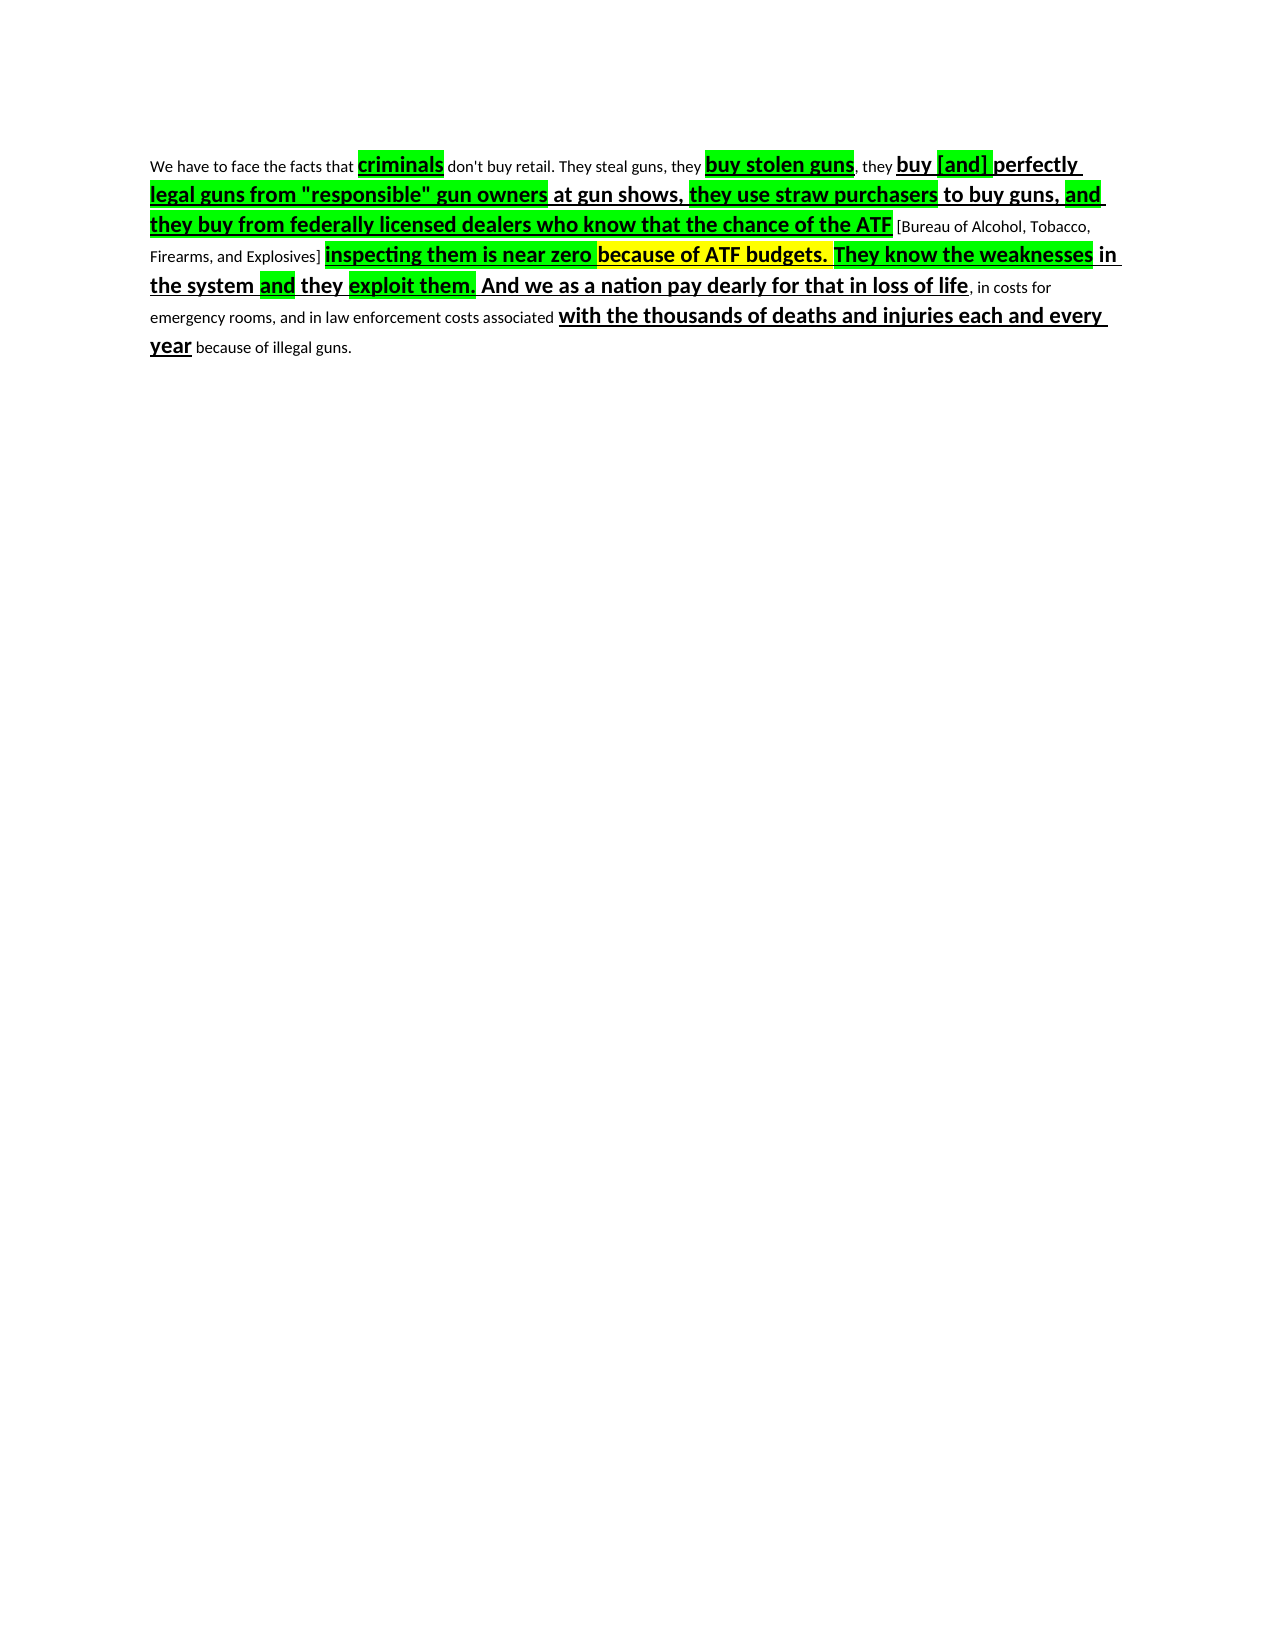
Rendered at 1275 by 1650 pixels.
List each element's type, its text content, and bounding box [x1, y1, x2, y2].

text We have to face the facts that criminals don't buy retail. They steal guns, they buy stolen guns, they buy [and] perfectly legal guns from "responsible" gun owners at gun shows, they use straw purchasers to buy guns, and they buy from federally licensed dealers who know that the chance of the ATF [Bureau of Alcohol, Tobacco, Firearms, and Explosives] inspecting them is near zero because of ATF budgets. They know the weaknesses in the system and they exploit them. And we as a nation pay dearly for that in loss of life, in costs for emergency rooms, and in law enforcement costs associated with the thousands of deaths and injuries each and every year because of illegal guns. [150, 150, 1125, 359]
